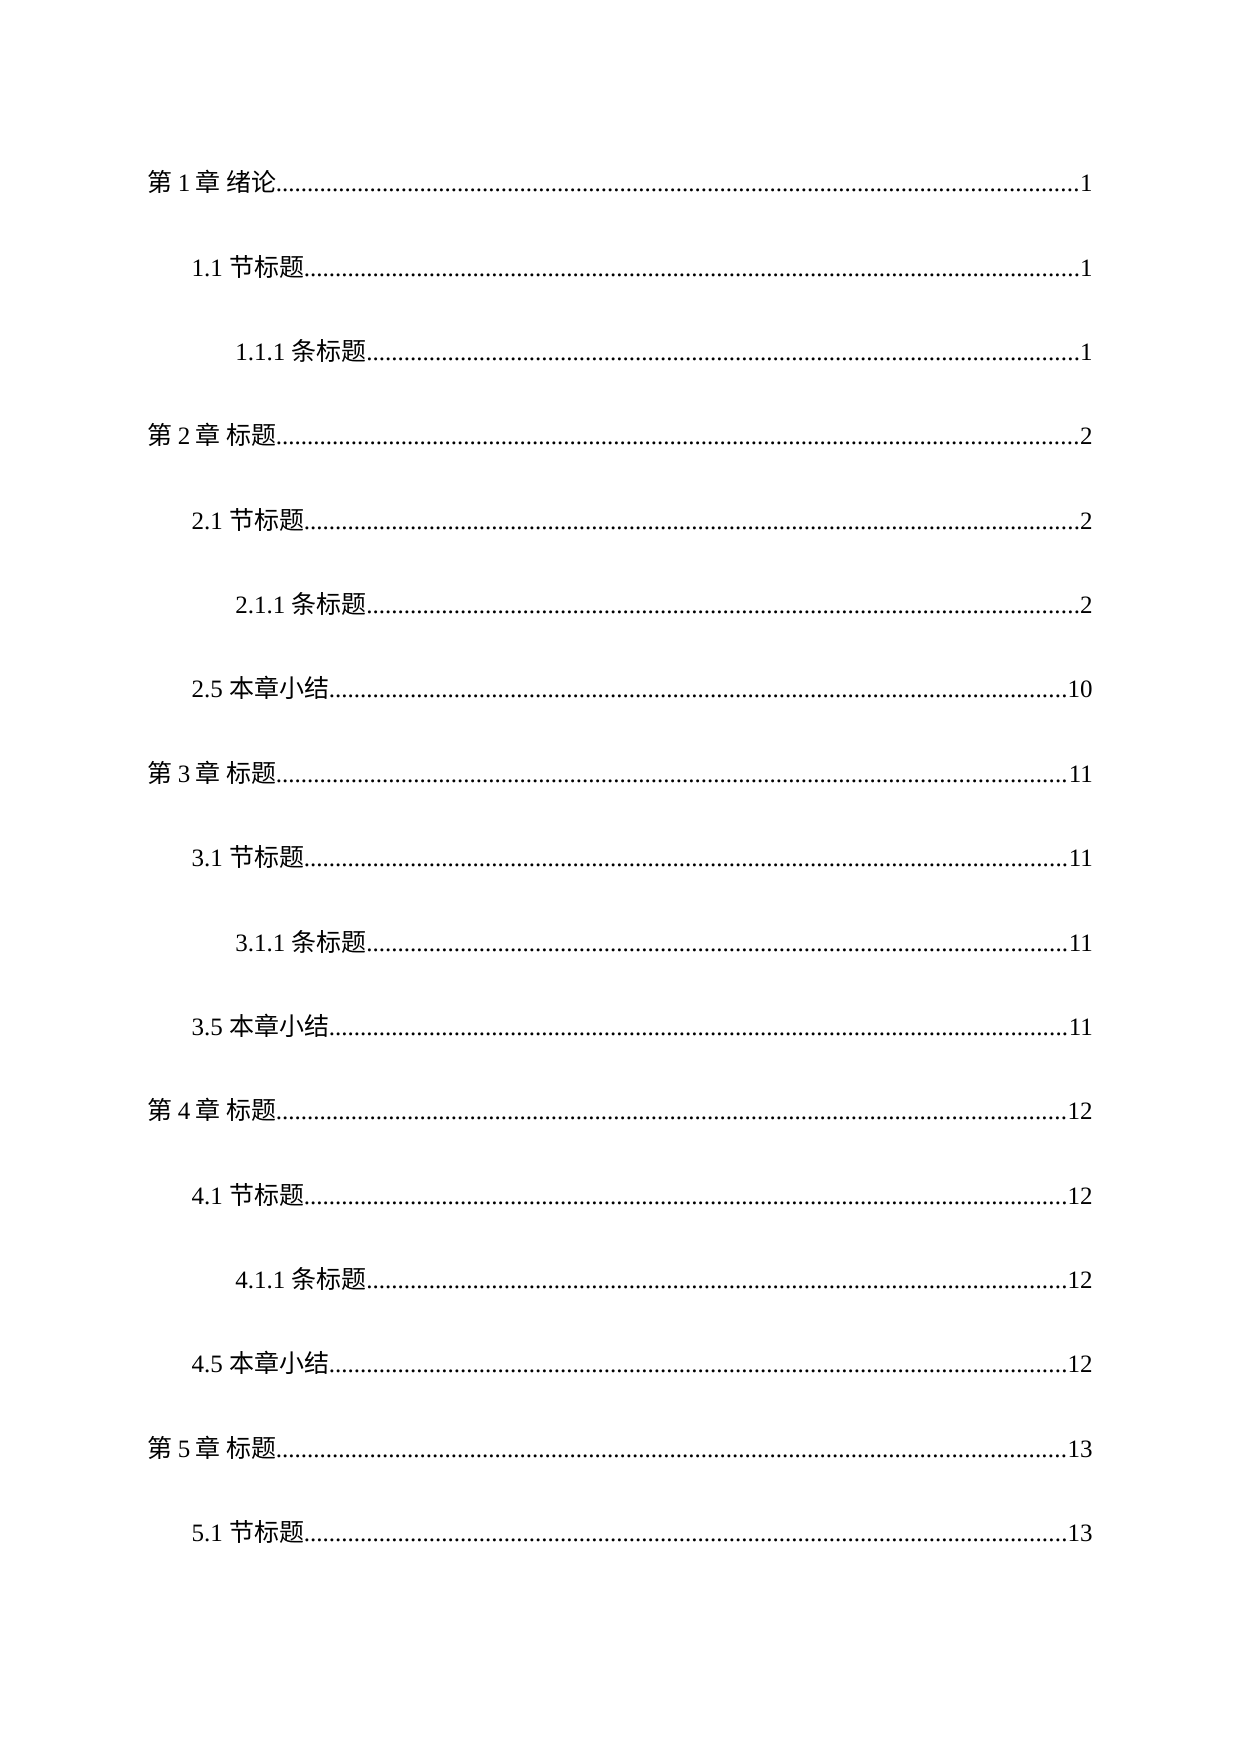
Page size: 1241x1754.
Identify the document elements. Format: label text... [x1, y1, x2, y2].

text 1.1.1 条标题 1 [235, 316, 1093, 383]
text 第1章 绪论 1 [148, 148, 1093, 214]
text 4.1 节标题 12 [191, 1160, 1093, 1226]
text 第3章 标题 11 [148, 738, 1093, 804]
text 第5章 标题 13 [148, 1413, 1093, 1479]
text 3.5 本章小结 11 [191, 991, 1093, 1058]
text 5.1 节标题 13 [191, 1498, 1093, 1564]
text 4.1.1 条标题 12 [235, 1244, 1093, 1311]
text 2.1.1 条标题 2 [235, 569, 1093, 636]
text 4.5 本章小结 12 [191, 1329, 1093, 1395]
text 3.1 节标题 11 [191, 823, 1093, 889]
text 2.1 节标题 2 [191, 485, 1093, 551]
text 1.1 节标题 1 [191, 232, 1093, 298]
text 第4章 标题 12 [148, 1076, 1093, 1142]
text 第2章 标题 2 [148, 401, 1093, 467]
text 3.1.1 条标题 11 [235, 907, 1093, 973]
text 2.5 本章小结 10 [191, 654, 1093, 720]
